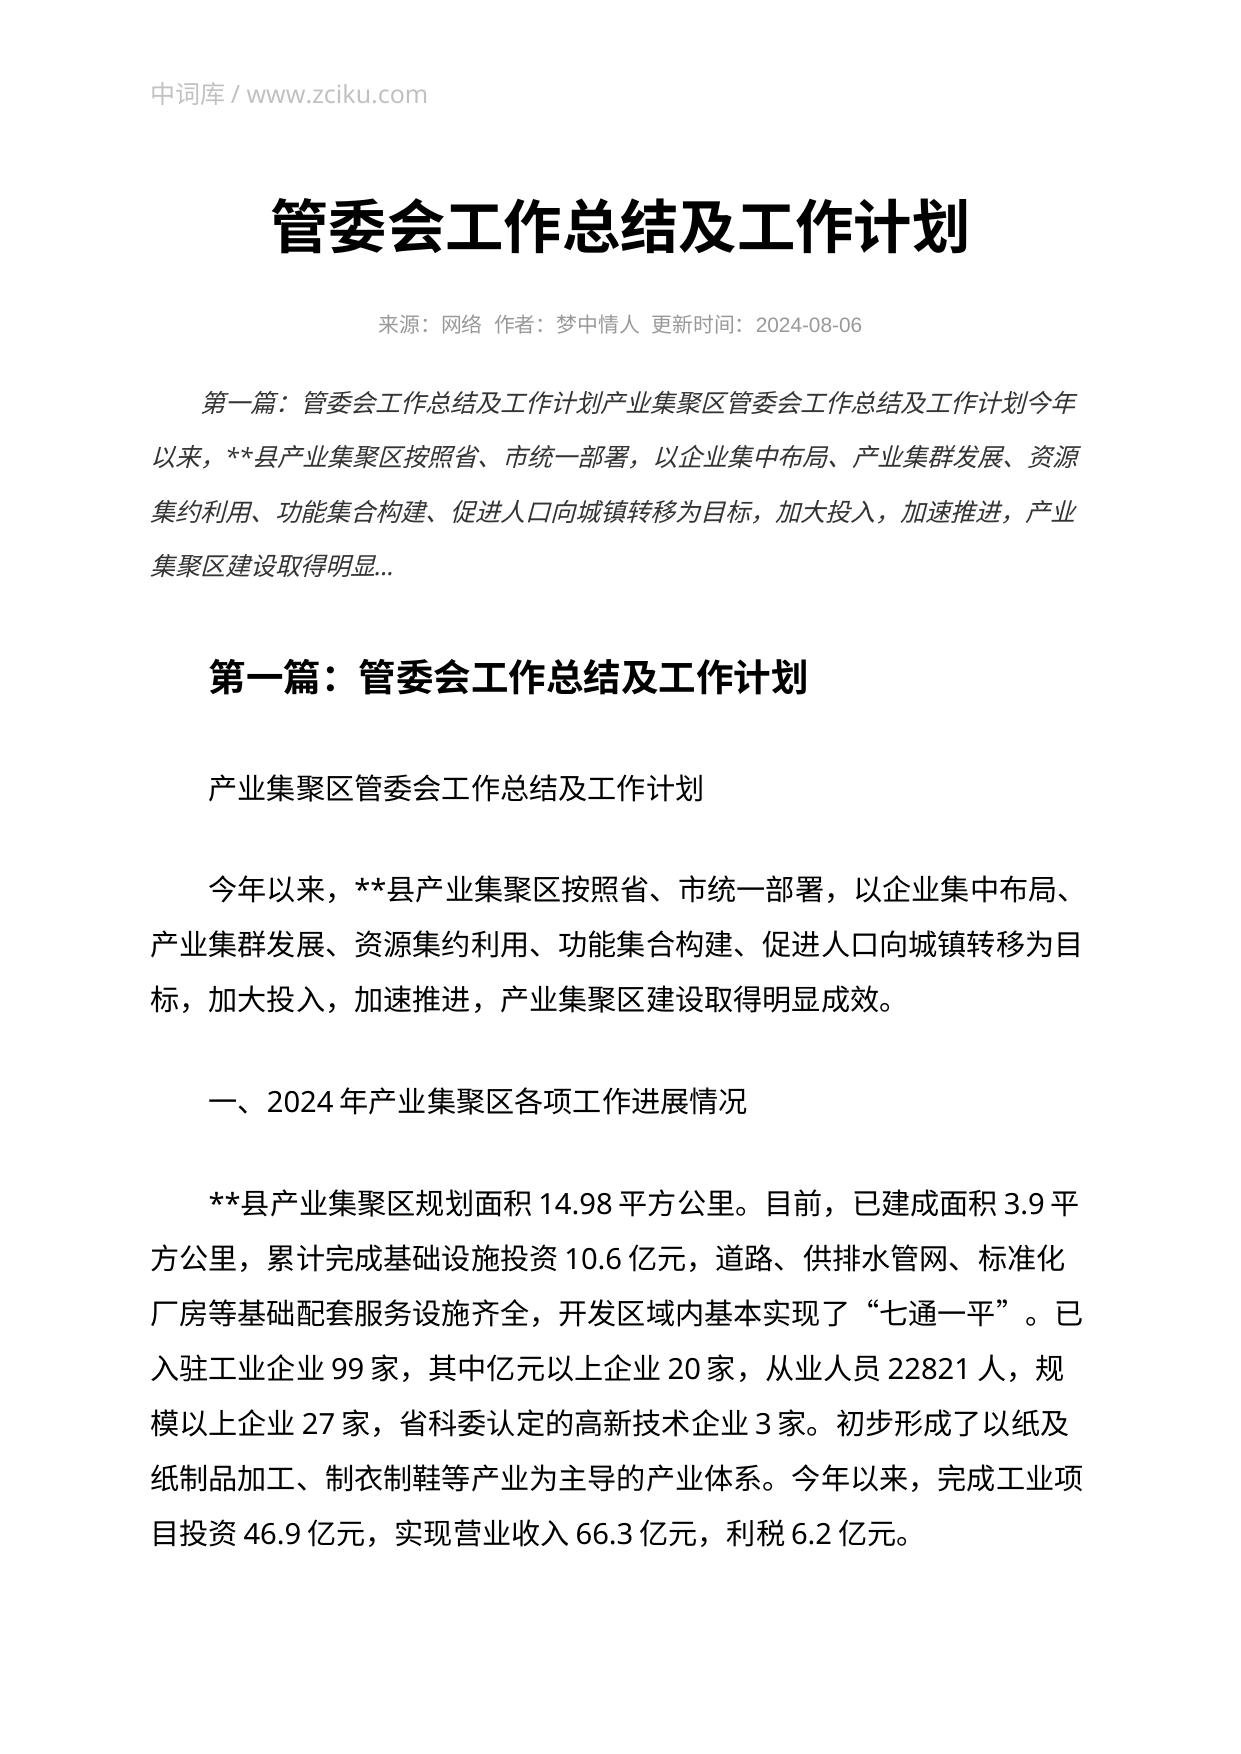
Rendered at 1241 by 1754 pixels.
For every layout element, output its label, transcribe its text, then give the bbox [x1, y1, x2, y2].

text **县产业集聚区规划面积14.98平方公里。目前，已建成面积3.9平方公里，累计完成基础设施投资10.6亿元，道路、供排水管网、标准化厂房等基础配套服务设施齐全，开发区域内基本实现了“七通一平”。已入驻工业企业99家，其中亿元以上企业20家，从业人员22821人，规模以上企业27家，省科委认定的高新技术企业3家。初步形成了以纸及纸制品加工、制衣制鞋等产业为主导的产业体系。今年以来，完成工业项目投资46.9亿元，实现营业收入66.3亿元，利税6.2亿元。 [150, 1181, 1090, 1553]
text 一、2024年产业集聚区各项工作进展情况 [150, 1079, 1090, 1121]
text 来源：网络 作者：梦中情人 更新时间：2024-08-06 [150, 313, 1090, 337]
subtitle 管委会工作总结及工作计划 [150, 181, 1090, 266]
text 今年以来，**县产业集聚区按照省、市统一部署，以企业集中布局、产业集群发展、资源集约利用、功能集合构建、促进人口向城镇转移为目标，加大投入，加速推进，产业集聚区建设取得明显成效。 [150, 867, 1090, 1019]
text 第一篇：管委会工作总结及工作计划产业集聚区管委会工作总结及工作计划今年以来，**县产业集聚区按照省、市统一部署，以企业集中布局、产业集群发展、资源集约利用、功能集合构建、促进人口向城镇转移为目标，加大投入，加速推进，产业集聚区建设取得明显... [150, 383, 1090, 583]
text 产业集聚区管委会工作总结及工作计划 [150, 765, 1090, 807]
text 第一篇：管委会工作总结及工作计划 [150, 648, 1090, 702]
